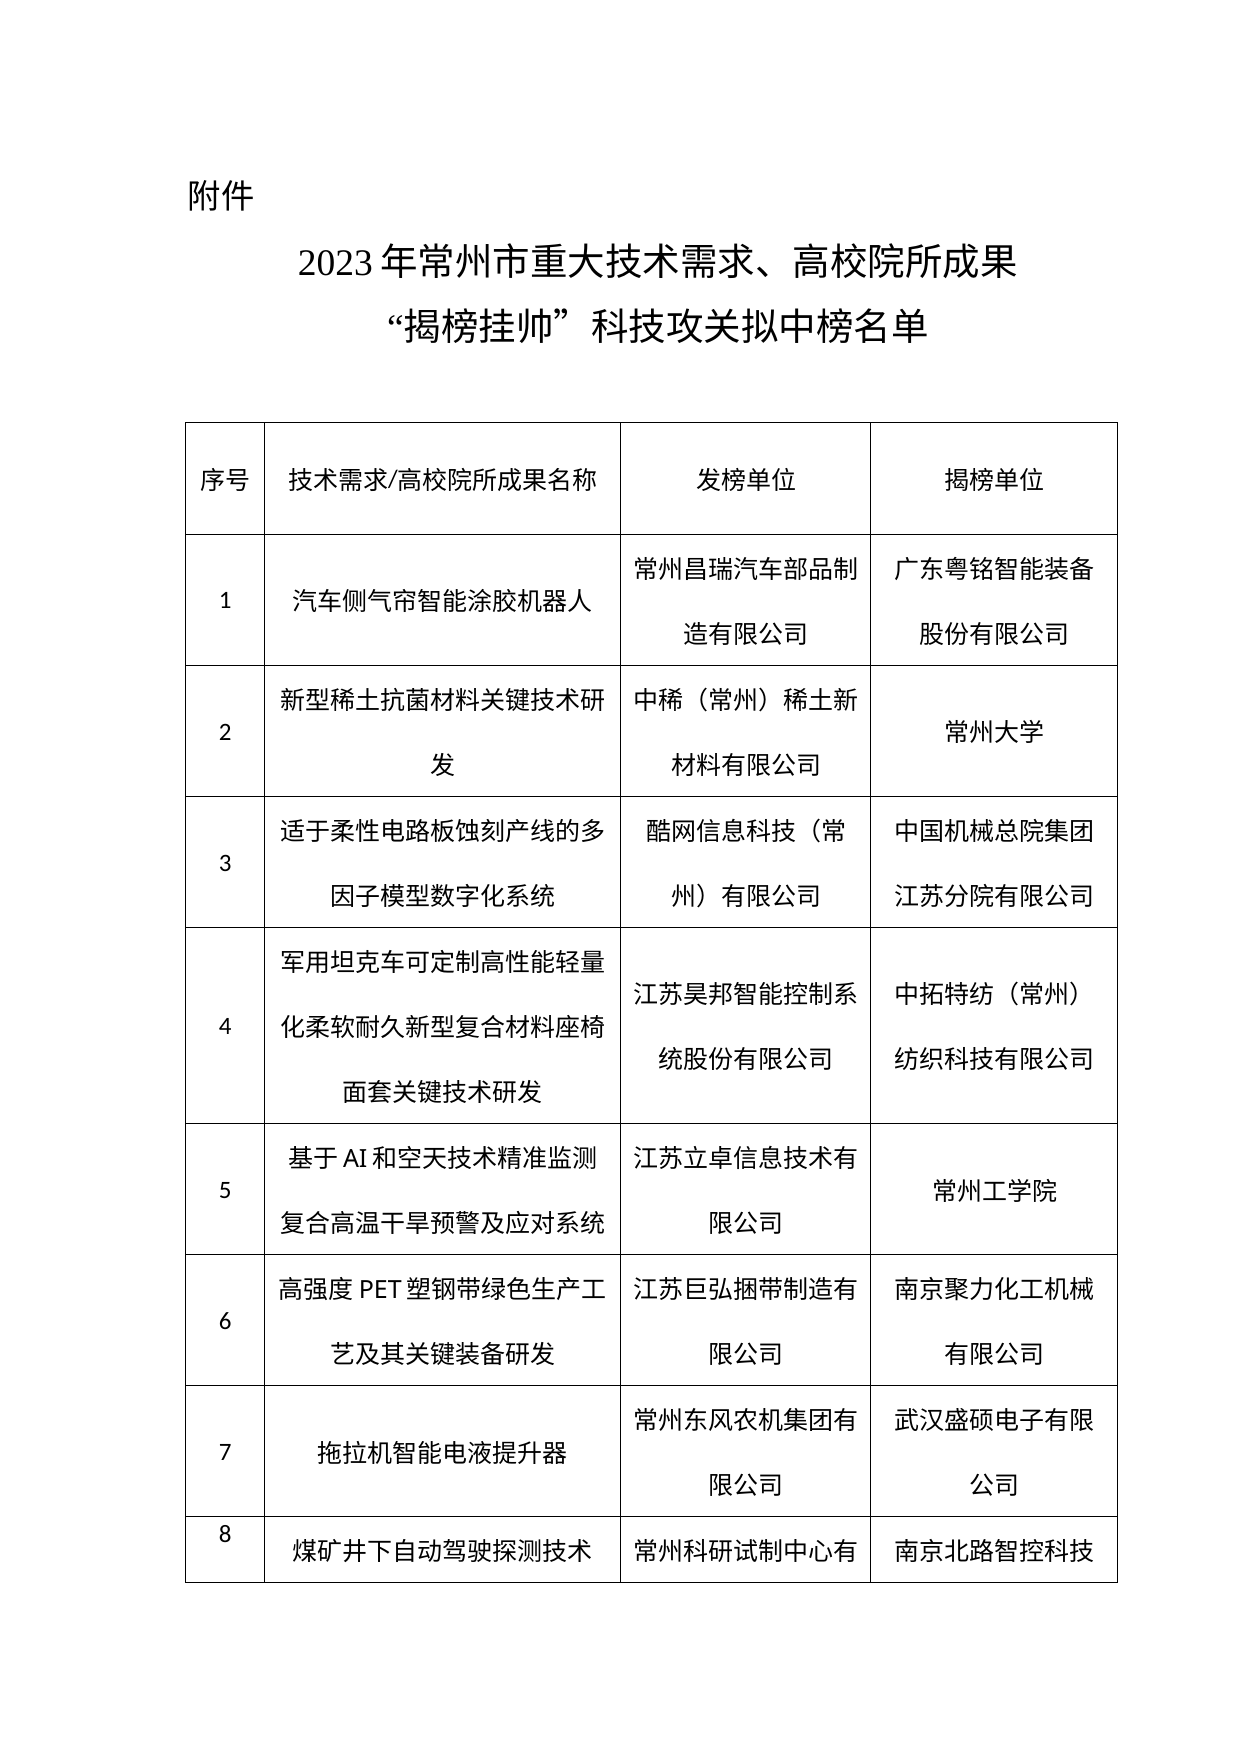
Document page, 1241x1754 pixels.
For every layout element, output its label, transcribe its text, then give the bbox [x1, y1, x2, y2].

table_cell 中稀（常州）稀土新材料有限公司 [621, 666, 870, 796]
table_cell 3 [186, 797, 264, 927]
table_cell 军用坦克车可定制高性能轻量化柔软耐久新型复合材料座椅面套关键技术研发 [265, 928, 620, 1123]
table_cell 适于柔性电路板蚀刻产线的多因子模型数字化系统 [265, 797, 620, 927]
table_cell 煤矿井下自动驾驶探测技术（积水水深探测技术感知元件表面清洁技术）的研究与应用 [265, 1517, 620, 1582]
table_cell 6 [186, 1255, 264, 1385]
table_cell 南京北路智控科技股份有限公司 [871, 1517, 1117, 1582]
table_cell 江苏巨弘捆带制造有限公司 [621, 1255, 870, 1385]
table_cell 常州昌瑞汽车部品制造有限公司 [621, 535, 870, 665]
table_cell 新型稀土抗菌材料关键技术研发 [265, 666, 620, 796]
table_cell 武汉盛硕电子有限公司 [871, 1386, 1117, 1516]
table_cell 1 [186, 535, 264, 665]
text 附件 [187, 162, 1053, 227]
table_cell 中国机械总院集团江苏分院有限公司 [871, 797, 1117, 927]
table_cell 2 [186, 666, 264, 796]
table_header 发榜单位 [621, 423, 870, 534]
table_cell 江苏昊邦智能控制系统股份有限公司 [621, 928, 870, 1123]
table_cell 高强度PET塑钢带绿色生产工艺及其关键装备研发 [265, 1255, 620, 1385]
table_cell 基于AI和空天技术精准监测复合高温干旱预警及应对系统 [265, 1124, 620, 1254]
table_cell 5 [186, 1124, 264, 1254]
table_cell 8 [186, 1517, 264, 1582]
table_cell 拖拉机智能电液提升器 [265, 1386, 620, 1516]
table_cell 江苏立卓信息技术有限公司 [621, 1124, 870, 1254]
table_header 揭榜单位 [871, 423, 1117, 534]
table_cell 常州东风农机集团有限公司 [621, 1386, 870, 1516]
table_cell 常州工学院 [871, 1124, 1117, 1254]
table_cell 广东粤铭智能装备股份有限公司 [871, 535, 1117, 665]
table_cell 4 [186, 928, 264, 1123]
text “揭榜挂帅”科技攻关拟中榜名单 [187, 292, 1053, 357]
table_cell 汽车侧气帘智能涂胶机器人 [265, 535, 620, 665]
table_header 技术需求/高校院所成果名称 [265, 423, 620, 534]
table_cell 常州科研试制中心有限公司 [621, 1517, 870, 1582]
table_cell 中拓特纺（常州）纺织科技有限公司 [871, 928, 1117, 1123]
table_header 序号 [186, 423, 264, 534]
text 2023年常州市重大技术需求、高校院所成果 [187, 227, 1053, 292]
table_cell 7 [186, 1386, 264, 1516]
table_cell 酷网信息科技（常州）有限公司 [621, 797, 870, 927]
table_cell 南京聚力化工机械有限公司 [871, 1255, 1117, 1385]
table_cell 常州大学 [871, 666, 1117, 796]
